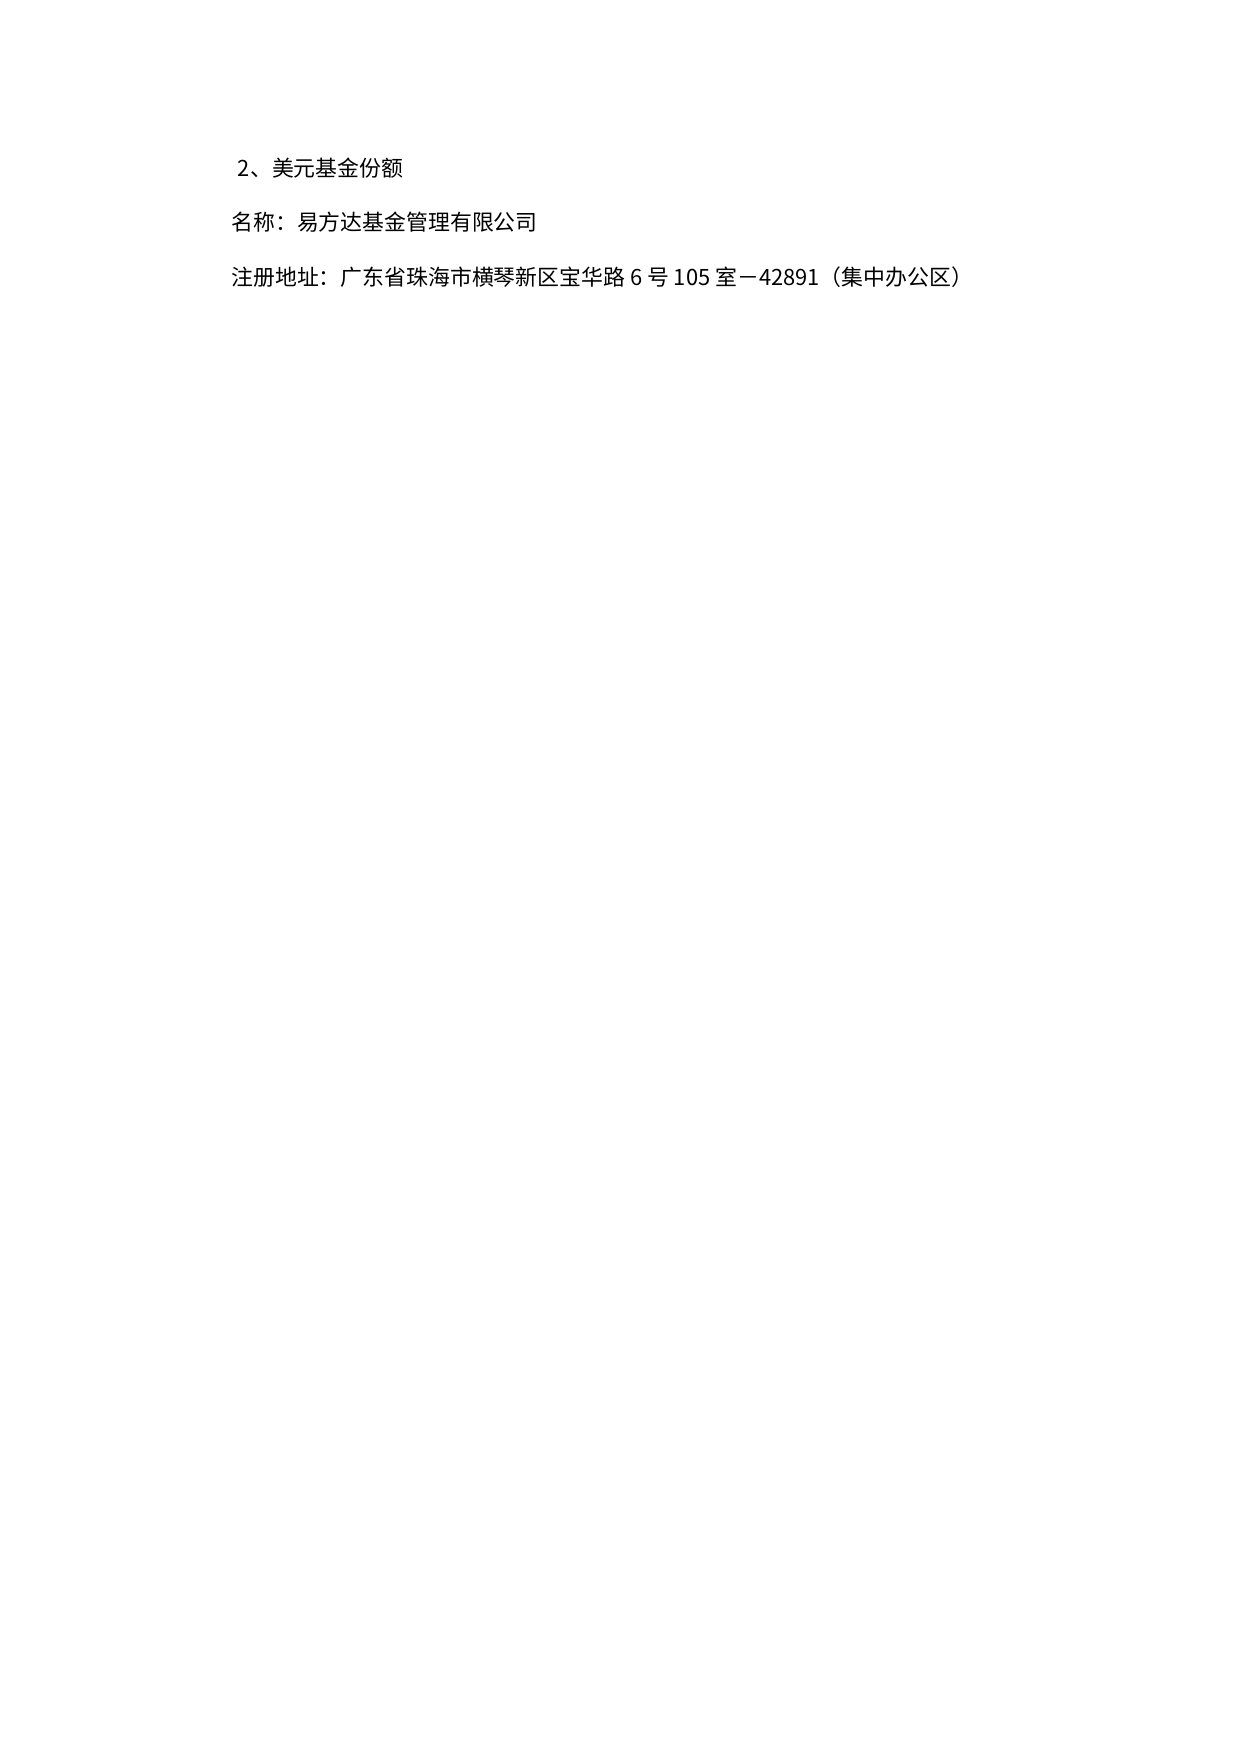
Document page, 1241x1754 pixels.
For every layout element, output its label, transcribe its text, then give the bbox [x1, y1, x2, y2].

text 注册地址：广东省珠海市横琴新区宝华路 6 号 105 室－42891（集中办公区） [231, 260, 1096, 292]
text 名称：易方达基金管理有限公司 [231, 205, 1096, 237]
text 2、美元基金份额 [238, 154, 1096, 182]
